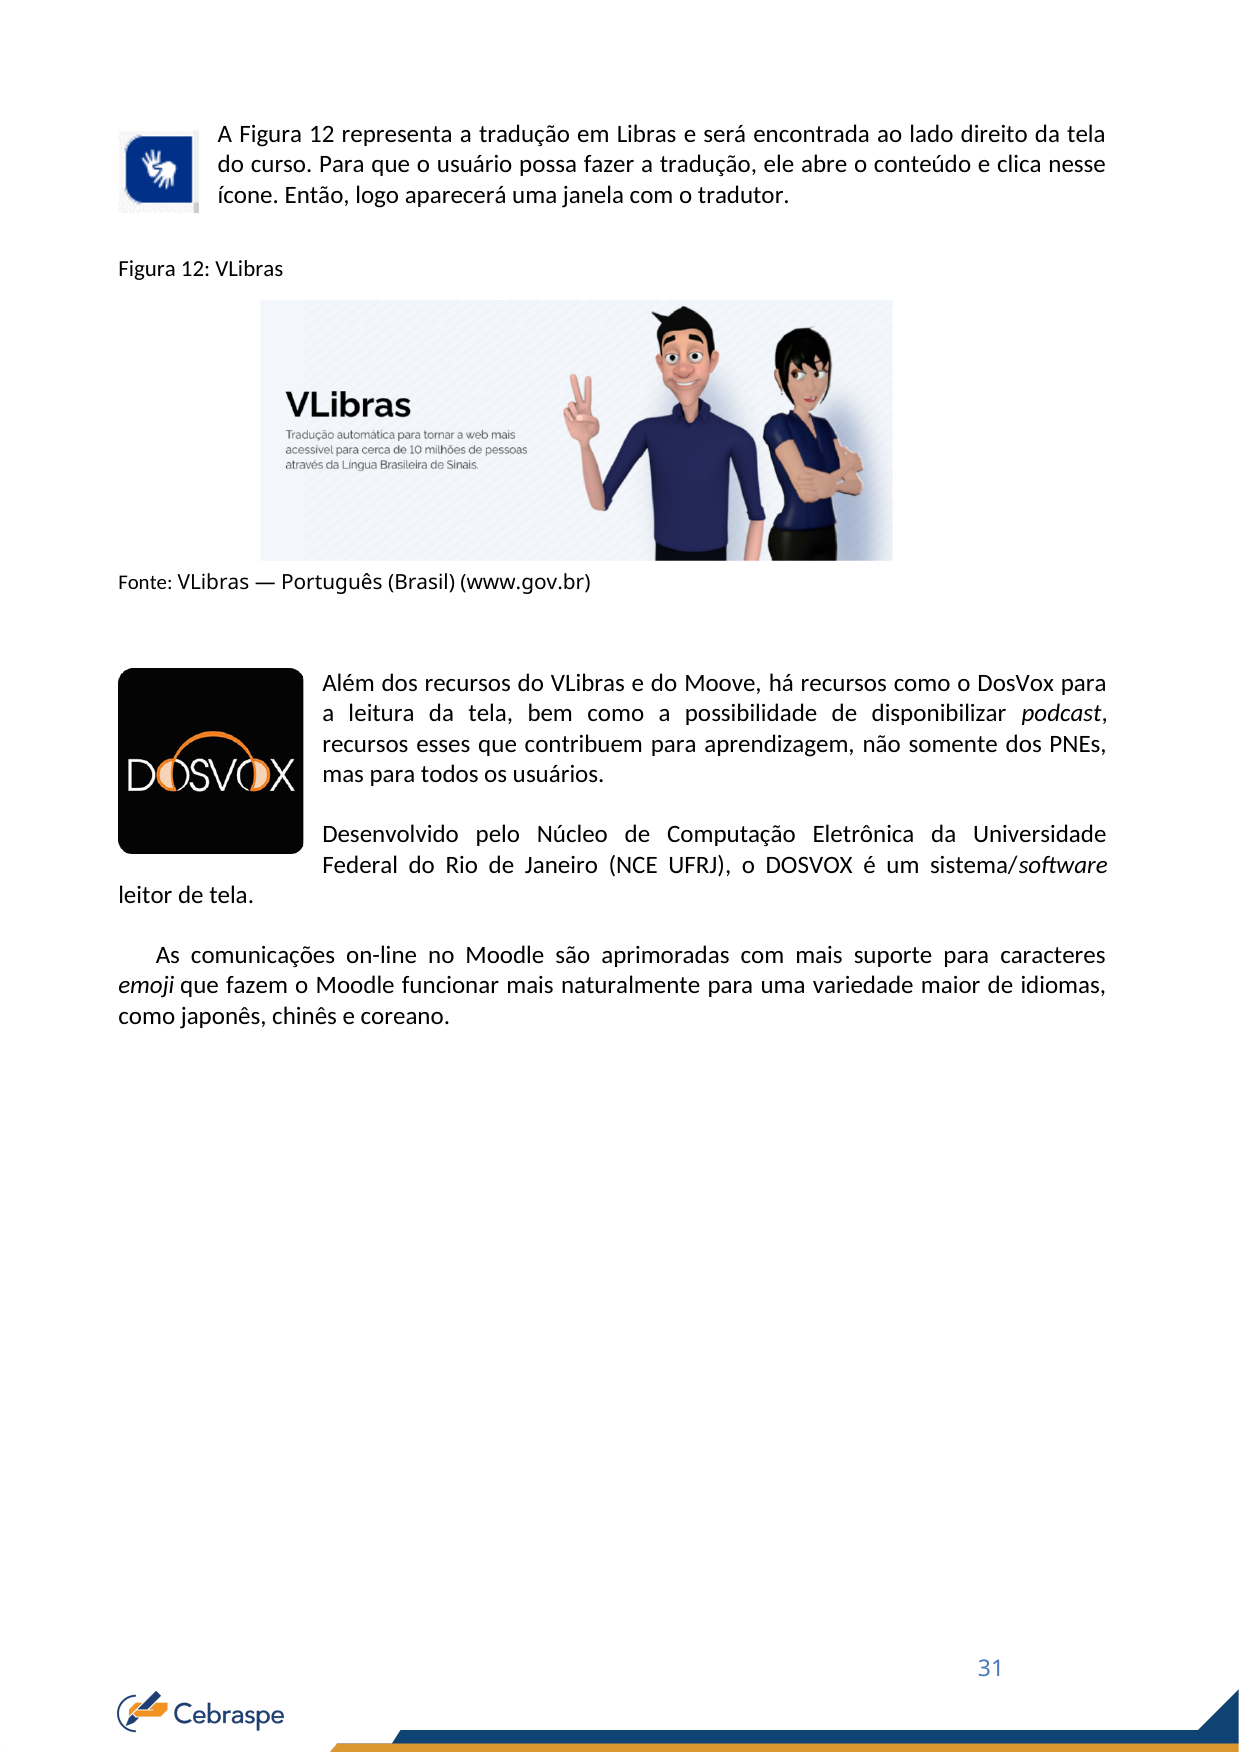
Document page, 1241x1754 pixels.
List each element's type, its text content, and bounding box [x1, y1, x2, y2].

picture [118, 130, 199, 213]
picture [260, 300, 893, 562]
text Fonte: VLibras — Português (Brasil) (www.gov.br) [118, 567, 1107, 596]
text As comunicações on-line no Moodle são aprimoradas com mais suporte para caracteres emoji que fazem o Moodle funcionar mais naturalmente para uma variedade maior de idiomas, como japonês, chinês e coreano. [118, 939, 1107, 1031]
picture [118, 668, 304, 854]
text Além dos recursos do VLibras e do Moove, há recursos como o DosVox para a leitura da tela, bem como a possibilidade de disponibilizar podcast, recursos esses que contribuem para aprendizagem, não somente dos PNEs, mas para todos os usuários. [118, 667, 1107, 789]
text Desenvolvido pelo Núcleo de Computação Eletrônica da Universidade Federal do Rio de Janeiro (NCE UFRJ), o DOSVOX é um sistema/software leitor de tela. [118, 818, 1107, 910]
text A Figura 12 representa a tradução em Libras e será encontrada ao lado direito da tela do curso. Para que o usuário possa fazer a tradução, ele abre o conteúdo e clica nesse ícone. Então, logo aparecerá uma janela com o tradutor. [118, 118, 1107, 210]
text Figura 12: VLibras [118, 254, 1107, 282]
picture [0, 1659, 1239, 1752]
